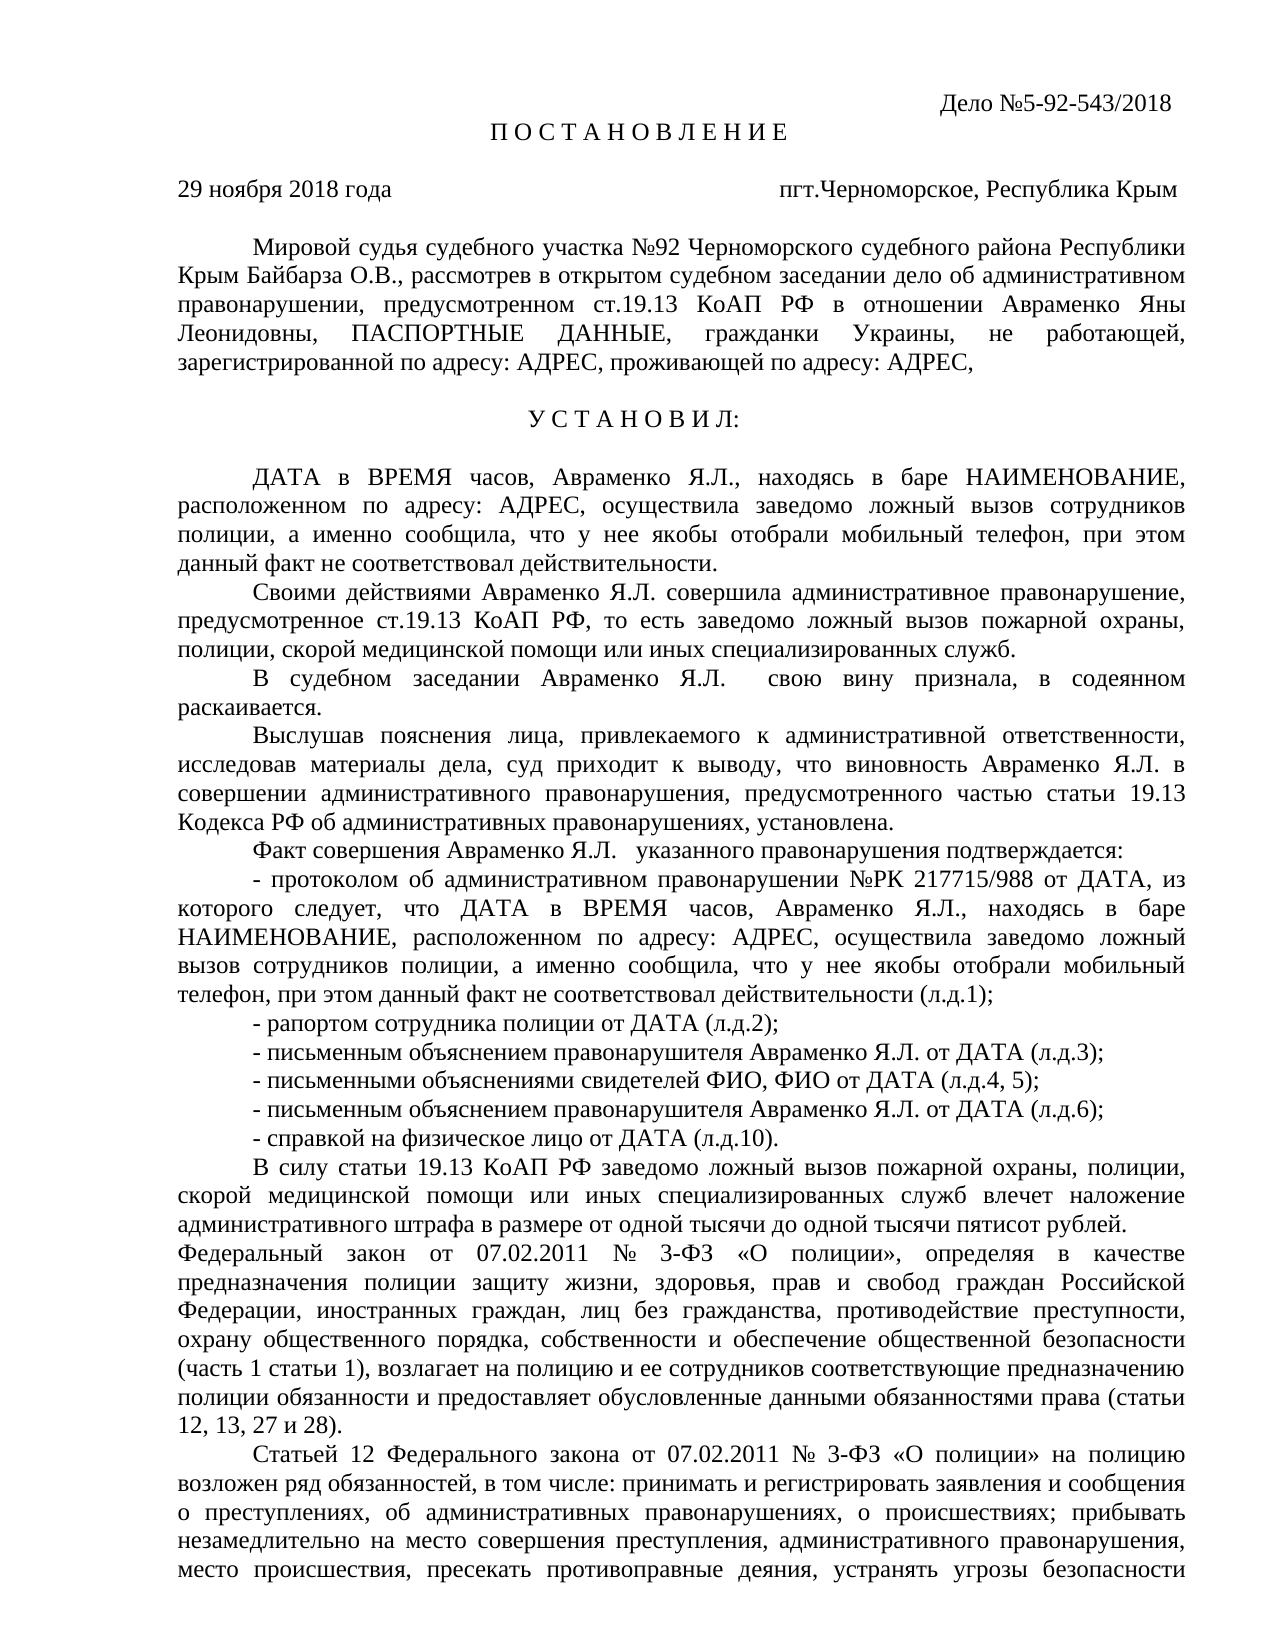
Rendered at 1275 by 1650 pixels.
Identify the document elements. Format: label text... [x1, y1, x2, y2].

text ДАТА в ВРЕМЯ часов, Авраменко Я.Л., находясь в баре НАИМЕНОВАНИЕ, расположенном по адресу: АДРЕС, осуществила заведомо ложный вызов сотрудников полиции, а именно сообщила, что у нее якобы отобрали мобильный телефон, при этом данный факт не соответствовал действительности. [177, 462, 1186, 577]
text Мировой судья судебного участка №92 Черноморского судебного района Республики Крым Байбарза О.В., рассмотрев в открытом судебном заседании дело об административном правонарушении, предусмотренном ст.19.13 КоАП РФ в отношении Авраменко Яны Леонидовны, ПАСПОРТНЫЕ ДАННЫЕ, гражданки Украины, не работающей, зарегистрированной по адресу: АДРЕС, проживающей по адресу: АДРЕС, [177, 232, 1186, 375]
text 29 ноября 2018 года пгт.Черноморское, Республика Крым [177, 174, 1186, 203]
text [177, 1439, 1186, 1583]
text - рапортом сотрудника полиции от ДАТА (л.д.2); [177, 1008, 1186, 1037]
text В судебном заседании Авраменко Я.Л. свою вину признала, в содеянном раскаивается. [177, 663, 1186, 720]
text - письменным объяснением правонарушителя Авраменко Я.Л. от ДАТА (л.д.6); [177, 1094, 1186, 1123]
text - письменным объяснением правонарушителя Авраменко Я.Л. от ДАТА (л.д.3); [177, 1037, 1186, 1065]
text - протоколом об административном правонарушении №РК 217715/988 от ДАТА, из которого следует, что ДАТА в ВРЕМЯ часов, Авраменко Я.Л., находясь в баре НАИМЕНОВАНИЕ, расположенном по адресу: АДРЕС, осуществила заведомо ложный вызов сотрудников полиции, а именно сообщила, что у нее якобы отобрали мобильный телефон, при этом данный факт не соответствовал действительности (л.д.1); [177, 864, 1186, 1008]
text У С Т А Н О В И Л: [177, 404, 1186, 433]
text В силу статьи 19.13 КоАП РФ заведомо ложный вызов пожарной охраны, полиции, скорой медицинской помощи или иных специализированных служб влечет наложение административного штрафа в размере от одной тысячи до одной тысячи пятисот рублей. [177, 1152, 1186, 1238]
text Факт совершения Авраменко Я.Л. указанного правонарушения подтверждается: [177, 835, 1186, 864]
text - справкой на физическое лицо от ДАТА (л.д.10). [177, 1123, 1186, 1152]
text П О С Т А Н О В Л Е Н И Е [177, 117, 1186, 145]
text - письменными объяснениями свидетелей ФИО, ФИО от ДАТА (л.д.4, 5); [177, 1065, 1186, 1094]
text Федеральный закон от 07.02.2011 № 3-ФЗ «О полиции», определяя в качестве предназначения полиции защиту жизни, здоровья, прав и свобод граждан Российской Федерации, иностранных граждан, лиц без гражданства, противодействие преступности, охрану общественного порядка, собственности и обеспечение общественной безопасности (часть 1 статьи 1), возлагает на полицию и ее сотрудников соответствующие предназначению полиции обязанности и предоставляет обусловленные данными обязанностями права (статьи 12, 13, 27 и 28). [177, 1238, 1186, 1439]
text Своими действиями Авраменко Я.Л. совершила административное правонарушение, предусмотренное ст.19.13 КоАП РФ, то есть заведомо ложный вызов пожарной охраны, полиции, скорой медицинской помощи или иных специализированных служб. [177, 577, 1186, 663]
text Дело №5-92-543/2018 [177, 88, 1186, 117]
text Выслушав пояснения лица, привлекаемого к административной ответственности, исследовав материалы дела, суд приходит к выводу, что виновность Авраменко Я.Л. в совершении административного правонарушения, предусмотренного частью статьи 19.13 Кодекса РФ об административных правонарушениях, установлена. [177, 720, 1186, 835]
